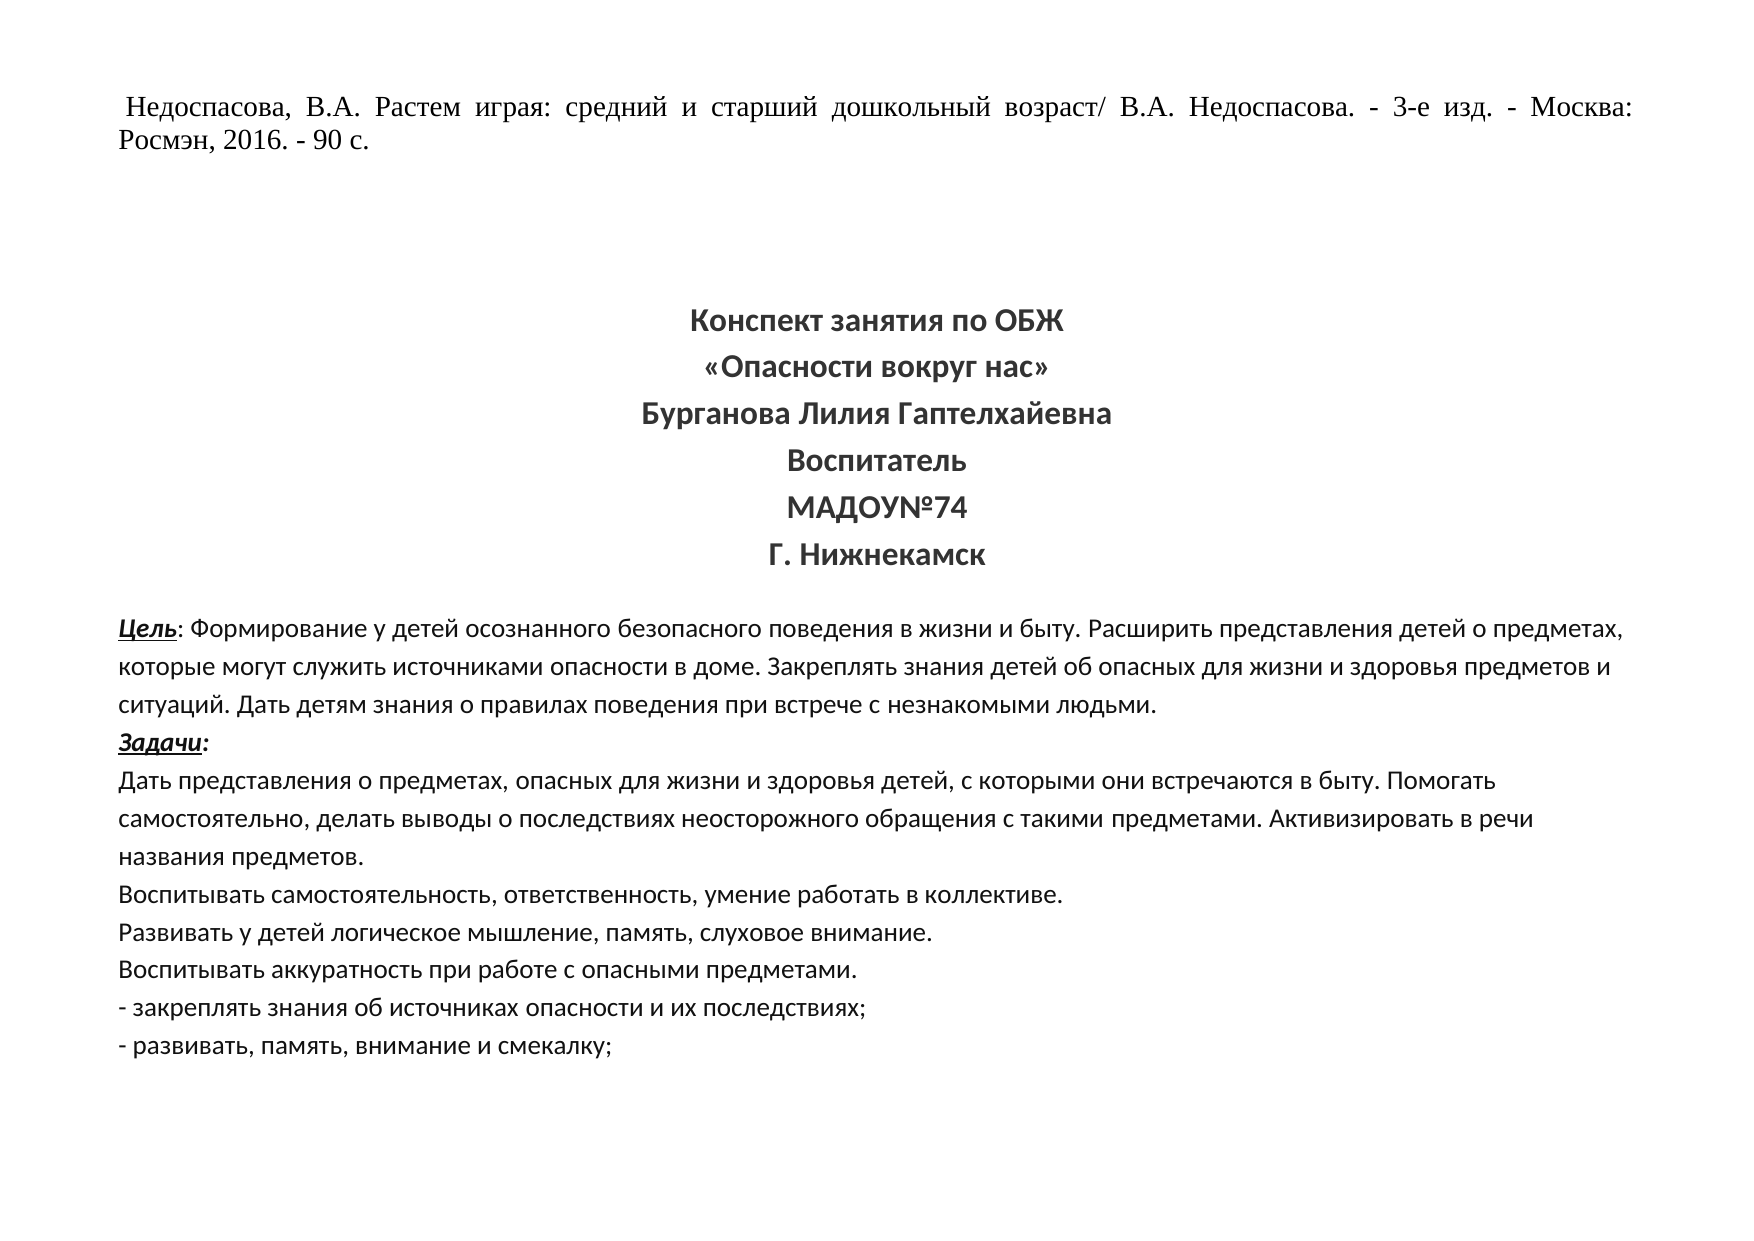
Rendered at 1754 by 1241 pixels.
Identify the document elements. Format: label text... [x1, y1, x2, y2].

text - закреплять знания об источниках опасности и их последствиях; [118, 991, 1636, 1024]
text Бурганова Лилия Гаптелхайевна [118, 392, 1636, 433]
text Задачи: [118, 725, 1636, 758]
text - развивать, память, внимание и смекалку; [118, 1028, 1636, 1062]
text Воспитатель [118, 439, 1636, 480]
text Развивать у детей логическое мышление, память, слуховое внимание. [118, 915, 1636, 948]
text Недоспасова, В.А. Растем играя: средний и старший дошкольный возраст/ В.А. Недоспасова. - 3-е изд. - Москва: Росмэн, 2016. - 90 c. [118, 89, 1636, 156]
text Воспитывать самостоятельность, ответственность, умение работать в коллективе. [118, 877, 1636, 910]
text Дать представления о предметах, опасных для жизни и здоровья детей, с которыми они встречаются в быту. Помогать самостоятельно, делать выводы о последствиях неосторожного обращения с такими предметами. Активизировать в речи названия предметов. [118, 763, 1636, 872]
text Конспект занятия по ОБЖ [118, 299, 1636, 339]
text «Опасности вокруг нас» [118, 345, 1636, 386]
text Цель: Формирование у детей осознанного безопасного поведения в жизни и быту. Расширить представления детей о предметах, которые могут служить источниками опасности в доме. Закреплять знания детей об опасных для жизни и здоровья предметов и ситуаций. Дать детям знания о правилах поведения при встрече с незнакомыми людьми. [118, 611, 1636, 720]
text МАДОУ№74 [118, 486, 1636, 526]
text Г. Нижнекамск [118, 532, 1636, 573]
text Воспитывать аккуратность при работе с опасными предметами. [118, 953, 1636, 986]
